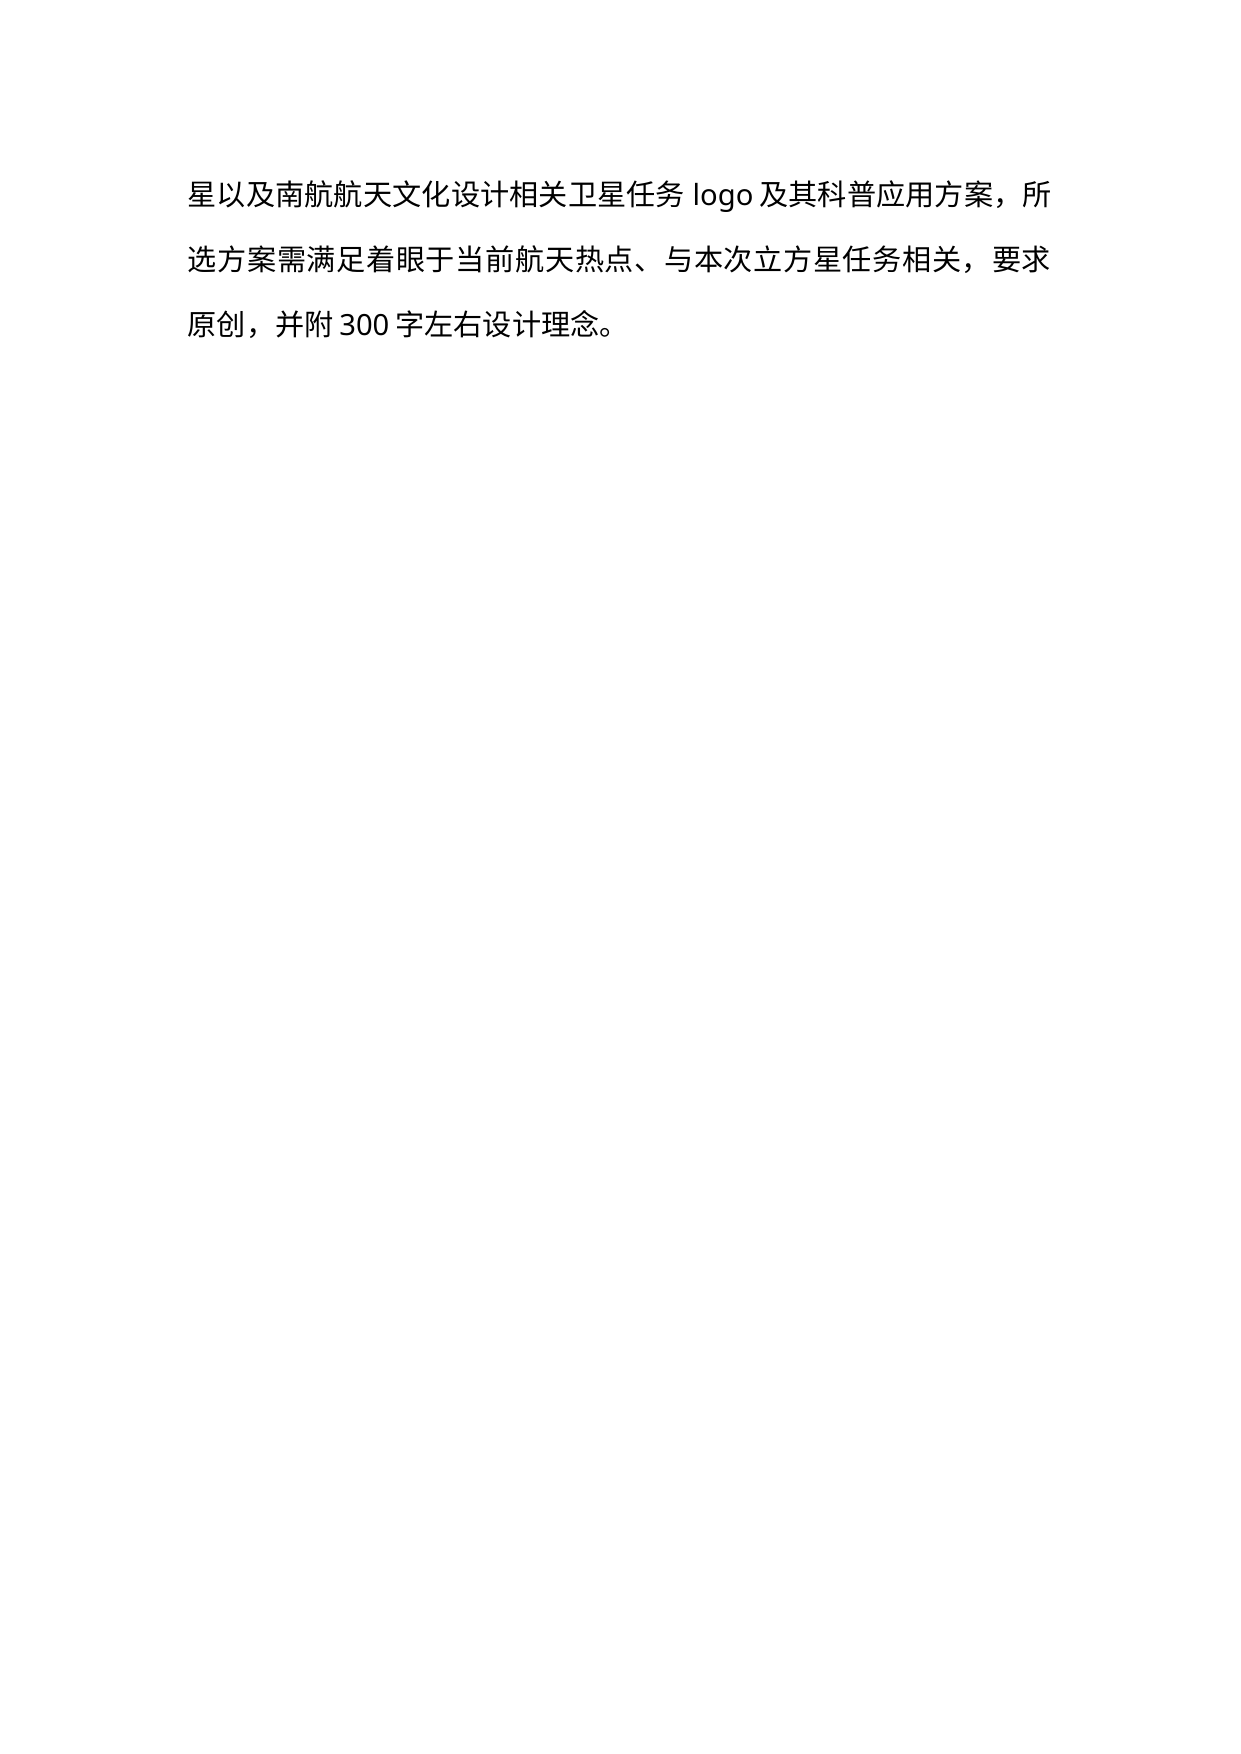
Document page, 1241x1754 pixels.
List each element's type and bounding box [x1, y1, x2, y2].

text [187, 162, 1053, 357]
